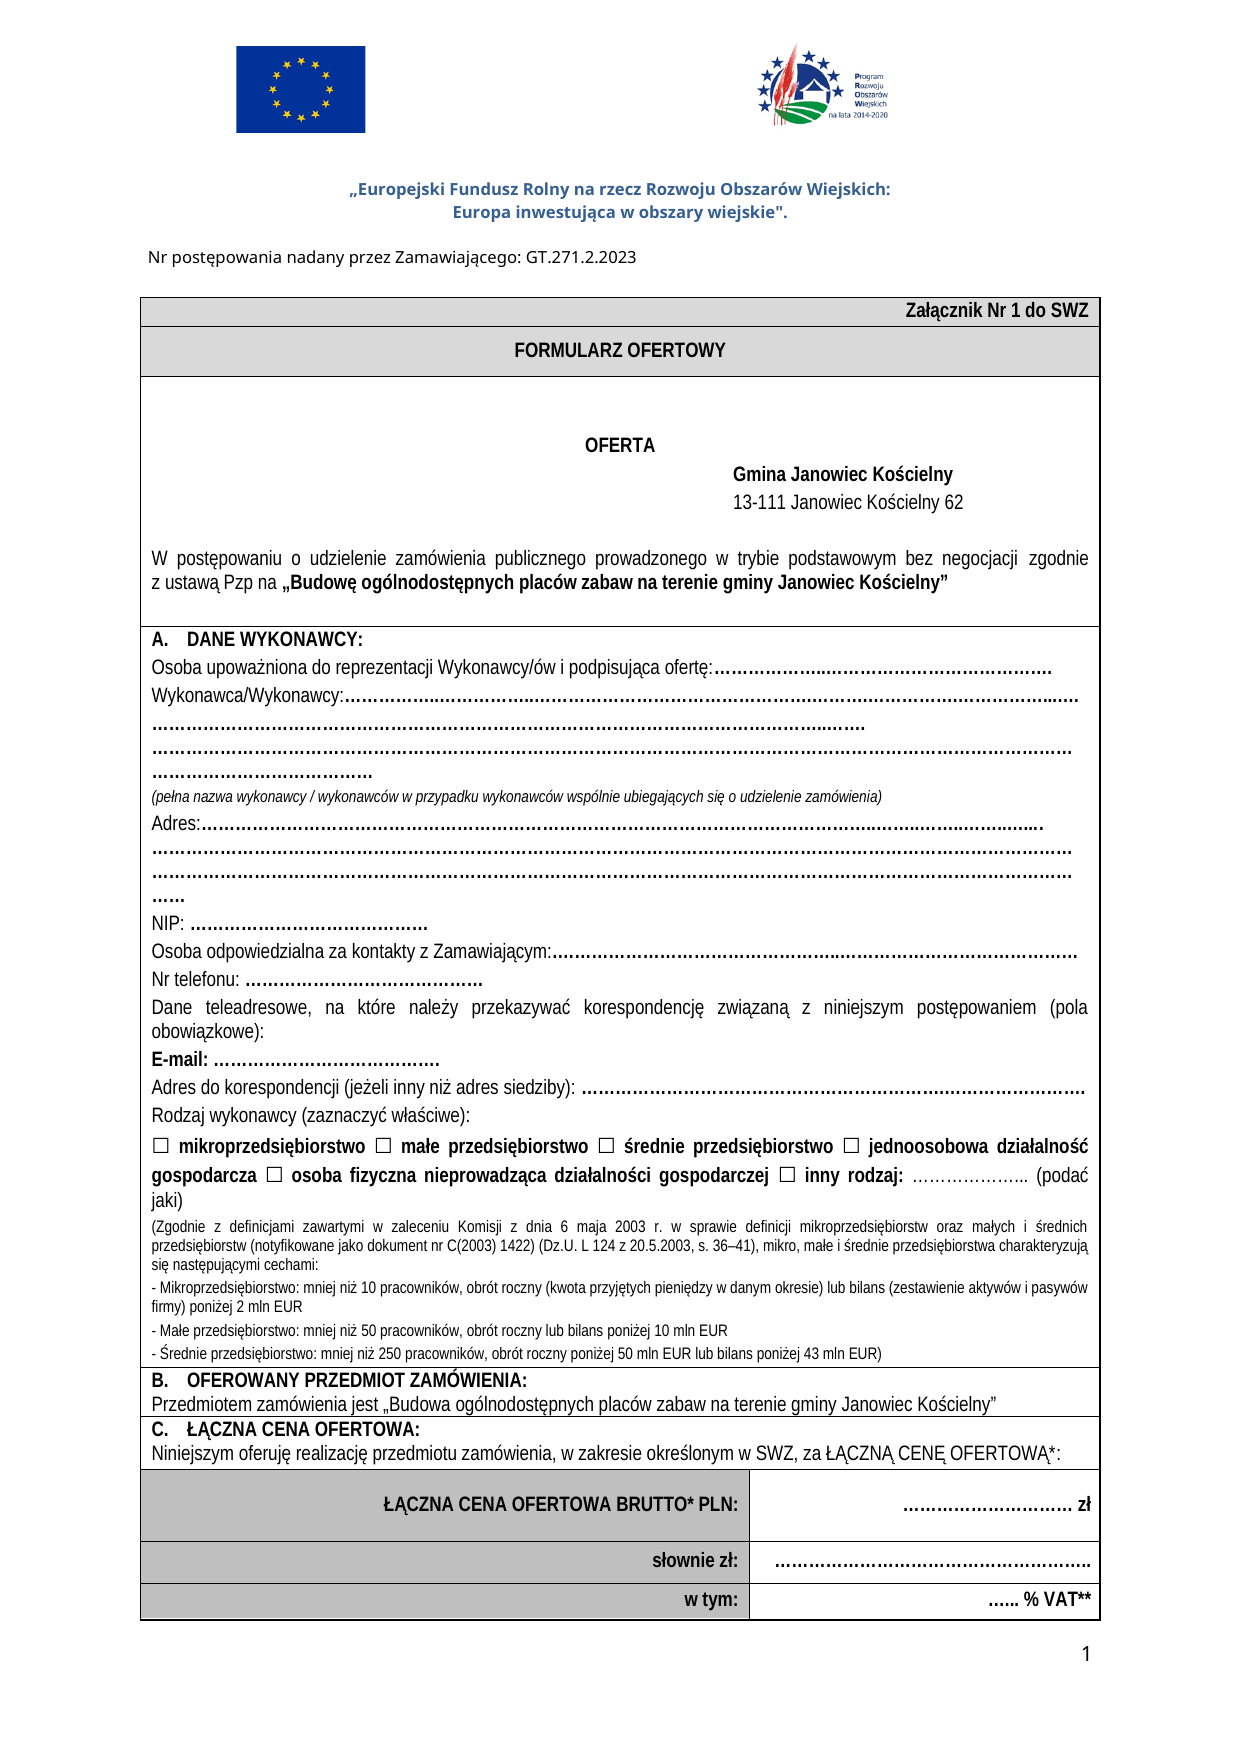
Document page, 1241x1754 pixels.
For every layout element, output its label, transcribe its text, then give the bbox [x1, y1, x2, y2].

picture [236, 46, 366, 133]
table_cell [750, 1584, 1099, 1619]
table_cell OFERTA Gmina Janowiec Kościelny 13-111 Janowiec Kościelny 62 W postępowaniu o udzielenie zamówienia publicznego prowadzonego w trybie podstawowym bez negocjacji zgodnie z ustawą Pzp na „Budowę ogólnodostępnych placów zabaw na terenie gminy Janowiec Kościelny” [141, 377, 1099, 626]
table_cell OFEROWANY PRZEDMIOT ZAMÓWIENIA: Przedmiotem zamówienia jest „Budowa ogólnodostępnych placów zabaw na terenie gminy Janowiec Kościelny” [141, 1368, 1099, 1416]
picture [751, 37, 898, 133]
table_cell FORMULARZ OFERTOWY [141, 327, 1099, 376]
table_cell DANE WYKONAWCY: Osoba upoważniona do reprezentacji Wykonawcy/ów i podpisująca ofertę:………………..…………………………………. Wykonawca/Wykonawcy:……………..……………..………………………………………….……….…………….……………...…. ………………………………………………………………………………………………………..…….………………………………………………………………………………………………………………………………………………………………………………… (pełna nazwa wykonawcy / wykonawców w przypadku wykonawców wspólnie ubiegających się o udzielenie zamówienia) Adres:………………………………………………………………………………………………………..……..……..……..…... …….………………………………wa na Wykonawcyania,ac rozwojowych (Dz. owych na inwestycje w zakresie dużej infrastrukt.…………………………………………………………………………………………………………………………………………………………………………………………………………………………………………………………………………………………………… NIP: …………………………………… Osoba odpowiedzialna za kontakty z Zamawiającym:.…………………………………………..…………………………………… Nr telefonu: …………………………………… Dane teleadresowe, na które należy przekazywać korespondencję związaną z niniejszym postępowaniem (pola obowiązkowe): E-mail: …………………………………. Adres do korespondencji (jeżeli inny niż adres siedziby): ……………………………………………………….……………………. Rodzaj wykonawcy (zaznaczyć właściwe): mikroprzedsiębiorstwo małe przedsiębiorstwo średnie przedsiębiorstwo jednoosobowa działalność gospodarcza osoba fizyczna nieprowadząca działalności gospodarczej inny rodzaj: ………………... (podać jaki) (Zgodnie z definicjami zawartymi w zaleceniu Komisji z dnia 6 maja 2003 r. w sprawie definicji mikroprzedsiębiorstw oraz małych i średnich przedsiębiorstw (notyfikowane jako dokument nr C(2003) 1422) (Dz.U. L 124 z 20.5.2003, s. 36–41), mikro, małe i średnie przedsiębiorstwa charakteryzują się następującymi cechami: - Mikroprzedsiębiorstwo: mniej niż 10 pracowników, obrót roczny (kwota przyjętych pieniędzy w danym okresie) lub bilans (zestawienie aktywów i pasywów firmy) poniżej 2 mln EUR - Małe przedsiębiorstwo: mniej niż 50 pracowników, obrót roczny lub bilans poniżej 10 mln EUR - Średnie przedsiębiorstwo: mniej niż 250 pracowników, obrót roczny poniżej 50 mln EUR lub bilans poniżej 43 mln EUR) [141, 627, 1099, 1367]
table_header Załącznik Nr 1 do SWZ [141, 298, 1099, 326]
